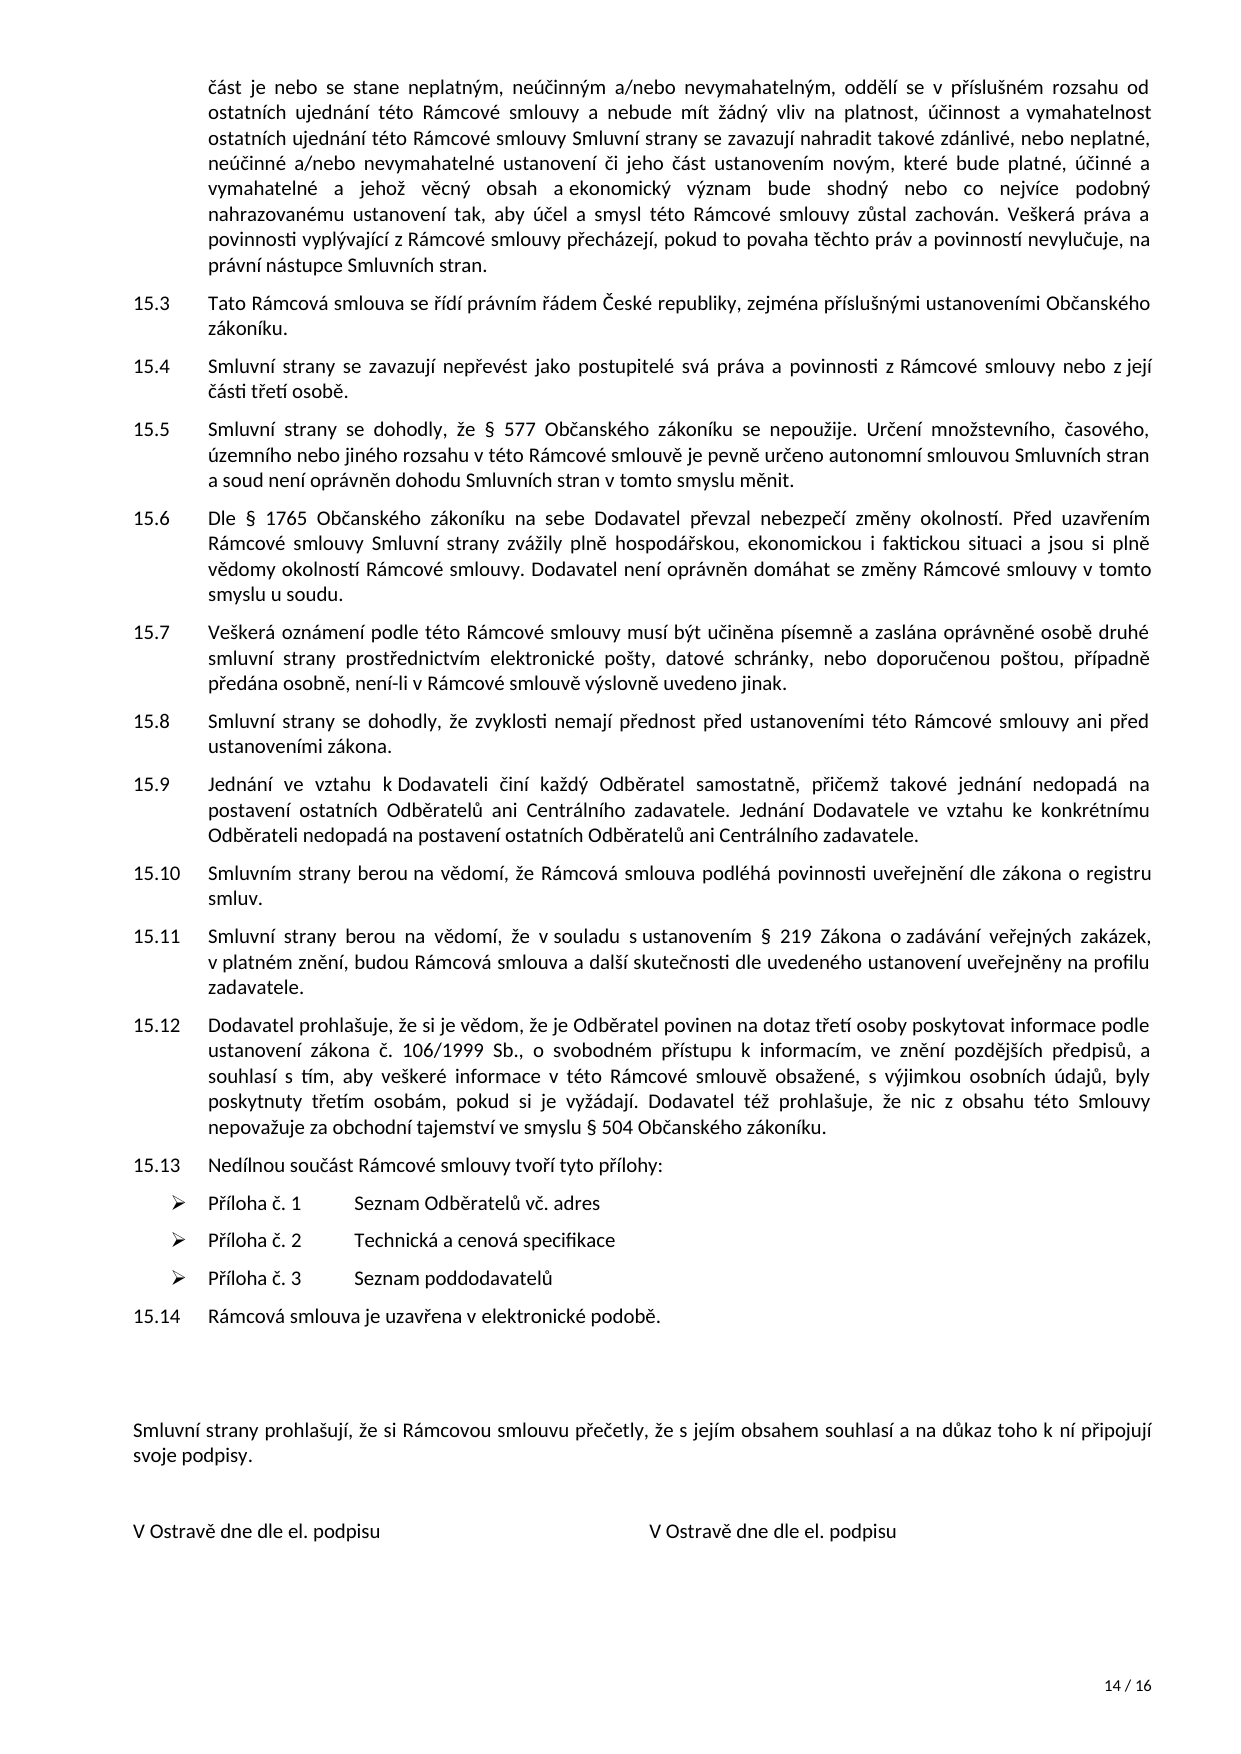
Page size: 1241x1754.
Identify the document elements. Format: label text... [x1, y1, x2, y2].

list Nedílnou součást Rámcové smlouvy tvoří tyto přílohy: [133, 1152, 1152, 1177]
list Smluvním strany berou na vědomí, že Rámcová smlouva podléhá povinnosti uveřejnění dle zákona o registru smluv. [133, 860, 1152, 911]
list Jednání ve vztahu k Dodavateli činí každý Odběratel samostatně, přičemž takové jednání nedopadá na postavení ostatních Odběratelů ani Centrálního zadavatele. Jednání Dodavatele ve vztahu ke konkrétnímu Odběrateli nedopadá na postavení ostatních Odběratelů ani Centrálního zadavatele. [133, 771, 1152, 848]
list Dodavatel prohlašuje, že si je vědom, že je Odběratel povinen na dotaz třetí osoby poskytovat informace podle ustanovení zákona č. 106/1999 Sb., o svobodném přístupu k informacím, ve znění pozdějších předpisů, a souhlasí s tím, aby veškeré informace v této Rámcové smlouvě obsažené, s výjimkou osobních údajů, byly poskytnuty třetím osobám, pokud si je vyžádají. Dodavatel též prohlašuje, že nic z obsahu této Smlouvy nepovažuje za obchodní tajemství ve smyslu § 504 Občanského zákoníku. [133, 1012, 1152, 1139]
list Veškerá oznámení podle této Rámcové smlouvy musí být učiněna písemně a zaslána oprávněné osobě druhé smluvní strany prostřednictvím elektronické pošty, datové schránky, nebo doporučenou poštou, případně předána osobně, není-li v Rámcové smlouvě výslovně uvedeno jinak. [133, 619, 1152, 696]
list Rámcová smlouva je uzavřena v elektronické podobě. [133, 1303, 1152, 1329]
text V Ostravě dne dle el. podpisu V Ostravě dne dle el. podpisu [133, 1518, 1152, 1544]
list Dle § 1765 Občanského zákoníku na sebe Dodavatel převzal nebezpečí změny okolností. Před uzavřením Rámcové smlouvy Smluvní strany zvážily plně hospodářskou, ekonomickou i faktickou situaci a jsou si plně vědomy okolností Rámcové smlouvy. Dodavatel není oprávněn domáhat se změny Rámcové smlouvy v tomto smyslu u soudu. [133, 505, 1152, 607]
list Tato Rámcová smlouva se řídí právním řádem České republiky, zejména příslušnými ustanoveními Občanského zákoníku. [133, 290, 1152, 341]
list Smluvní strany se dohodly, že § 577 Občanského zákoníku se nepoužije. Určení množstevního, časového, územního nebo jiného rozsahu v této Rámcové smlouvě je pevně určeno autonomní smlouvou Smluvních stran a soud není oprávněn dohodu Smluvních stran v tomto smyslu měnit. [133, 416, 1152, 493]
list Příloha č. 3 Seznam poddodavatelů [170, 1266, 1152, 1291]
list Smluvní strany se zavazují nepřevést jako postupitelé svá práva a povinnosti z Rámcové smlouvy nebo z její části třetí osobě. [133, 353, 1152, 404]
list Příloha č. 1 Seznam Odběratelů vč. adres [170, 1190, 1152, 1215]
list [133, 74, 1152, 277]
list Smluvní strany prohlašují, že si Rámcovou smlouvu přečetly, že s jejím obsahem souhlasí a na důkaz toho k ní připojují svoje podpisy. [133, 1417, 1152, 1468]
list Příloha č. 2 Technická a cenová specifikace [170, 1228, 1152, 1253]
list Smluvní strany se dohodly, že zvyklosti nemají přednost před ustanoveními této Rámcové smlouvy ani před ustanoveními zákona. [133, 708, 1152, 759]
list Smluvní strany berou na vědomí, že v souladu s ustanovením § 219 Zákona o zadávání veřejných zakázek, v platném znění, budou Rámcová smlouva a další skutečnosti dle uvedeného ustanovení uveřejněny na profilu zadavatele. [133, 923, 1152, 1000]
